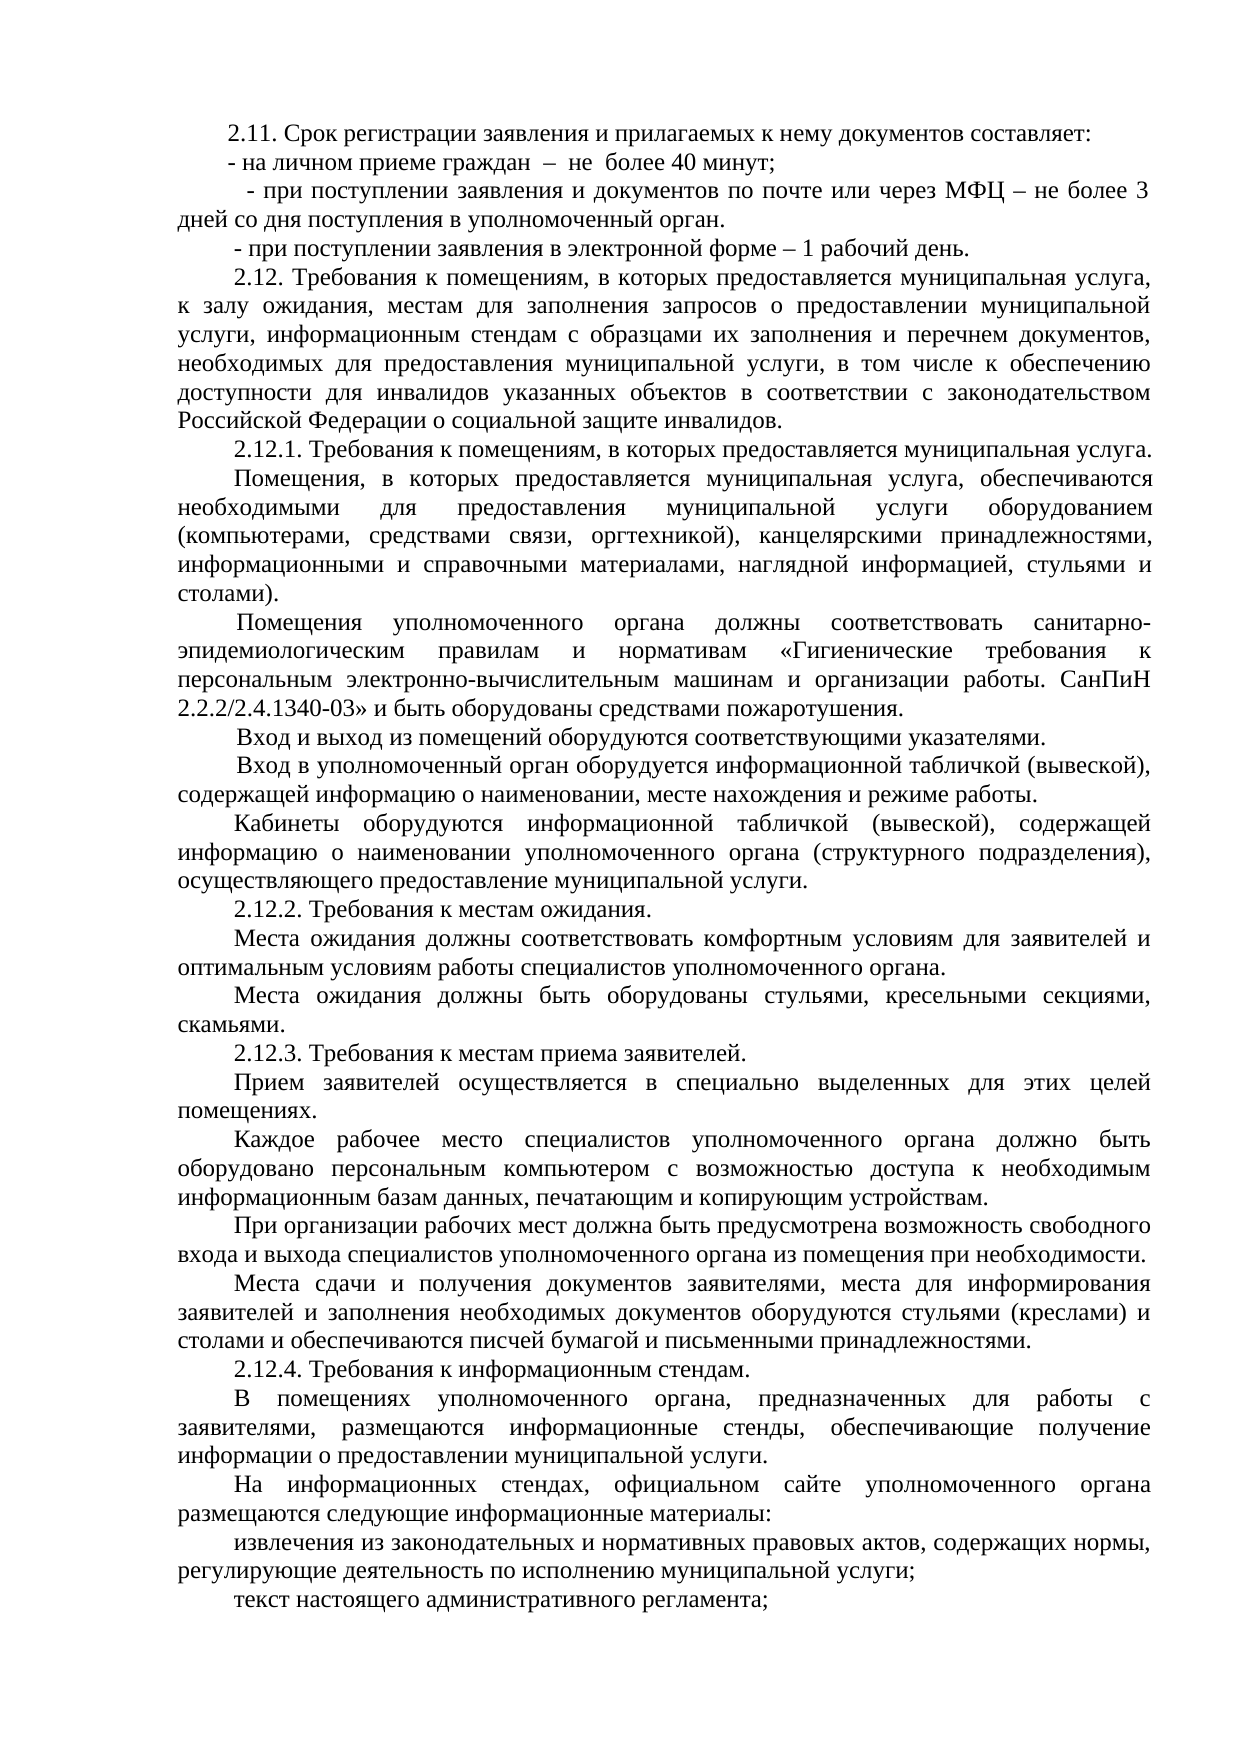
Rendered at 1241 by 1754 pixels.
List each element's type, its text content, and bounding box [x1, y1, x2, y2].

text Каждое рабочее место специалистов уполномоченного органа должно быть оборудовано персональным компьютером с возможностью доступа к необходимым информационным базам данных, печатающим и копирующим устройствам. [177, 1124, 1152, 1211]
text При организации рабочих мест должна быть предусмотрена возможность свободного входа и выхода специалистов уполномоченного органа из помещения при необходимости. [177, 1211, 1152, 1268]
text 2.12.1. Требования к помещениям, в которых предоставляется муниципальная услуга. [177, 434, 1153, 463]
text - на личном приеме граждан – не более 40 минут; [177, 147, 1152, 176]
text 2.12.2. Требования к местам ожидания. [177, 894, 1152, 923]
text извлечения из законодательных и нормативных правовых актов, содержащих нормы, регулирующие деятельность по исполнению муниципальной услуги; [177, 1527, 1152, 1584]
text Места ожидания должны соответствовать комфортным условиям для заявителей и оптимальным условиям работы специалистов уполномоченного органа. [177, 923, 1152, 981]
text Помещения, в которых предоставляется муниципальная услуга, обеспечиваются необходимыми для предоставления муниципальной услуги оборудованием (компьютерами, средствами связи, оргтехникой), канцелярскими принадлежностями, информационными и справочными материалами, наглядной информацией, стульями и столами). [177, 463, 1153, 607]
text 2.12. Требования к помещениям, в которых предоставляется муниципальная услуга, к залу ожидания, местам для заполнения запросов о предоставлении муниципальной услуги, информационным стендам с образцами их заполнения и перечнем документов, необходимых для предоставления муниципальной услуги, в том числе к обеспечению доступности для инвалидов указанных объектов в соответствии с законодательством Российской Федерации о социальной защите инвалидов. [177, 262, 1152, 434]
text Места ожидания должны быть оборудованы стульями, кресельными секциями, скамьями. [177, 981, 1152, 1038]
text Вход и выход из помещений оборудуются соответствующими указателями. [177, 722, 1152, 751]
text В помещениях уполномоченного органа, предназначенных для работы с заявителями, размещаются информационные стенды, обеспечивающие получение информации о предоставлении муниципальной услуги. [177, 1383, 1152, 1469]
text Кабинеты оборудуются информационной табличкой (вывеской), содержащей информацию о наименовании уполномоченного органа (структурного подразделения), осуществляющего предоставление муниципальной услуги. [177, 808, 1152, 894]
text - при поступлении заявления и документов по почте или через МФЦ – не более 3 дней со дня поступления в уполномоченный орган. [177, 176, 1152, 233]
text На информационных стендах, официальном сайте уполномоченного органа размещаются следующие информационные материалы: [177, 1469, 1152, 1527]
text Места сдачи и получения документов заявителями, места для информирования заявителей и заполнения необходимых документов оборудуются стульями (креслами) и столами и обеспечиваются писчей бумагой и письменными принадлежностями. [177, 1268, 1152, 1354]
text 2.12.4. Требования к информационным стендам. [177, 1354, 1152, 1383]
text 2.11. Срок регистрации заявления и прилагаемых к нему документов составляет: [177, 118, 1152, 147]
text Прием заявителей осуществляется в специально выделенных для этих целей помещениях. [177, 1067, 1152, 1124]
text Помещения уполномоченного органа должны соответствовать санитарно-эпидемиологическим правилам и нормативам «Гигиенические требования к персональным электронно-вычислительным машинам и организации работы. СанПиН 2.2.2/2.4.1340-03» и быть оборудованы средствами пожаротушения. [177, 607, 1152, 722]
text - при поступлении заявления в электронной форме – 1 рабочий день. [177, 233, 1152, 262]
text Вход в уполномоченный орган оборудуется информационной табличкой (вывеской), содержащей информацию о наименовании, месте нахождения и режиме работы. [177, 751, 1152, 808]
text 2.12.3. Требования к местам приема заявителей. [177, 1038, 1152, 1067]
text текст настоящего административного регламента; [177, 1584, 1152, 1613]
